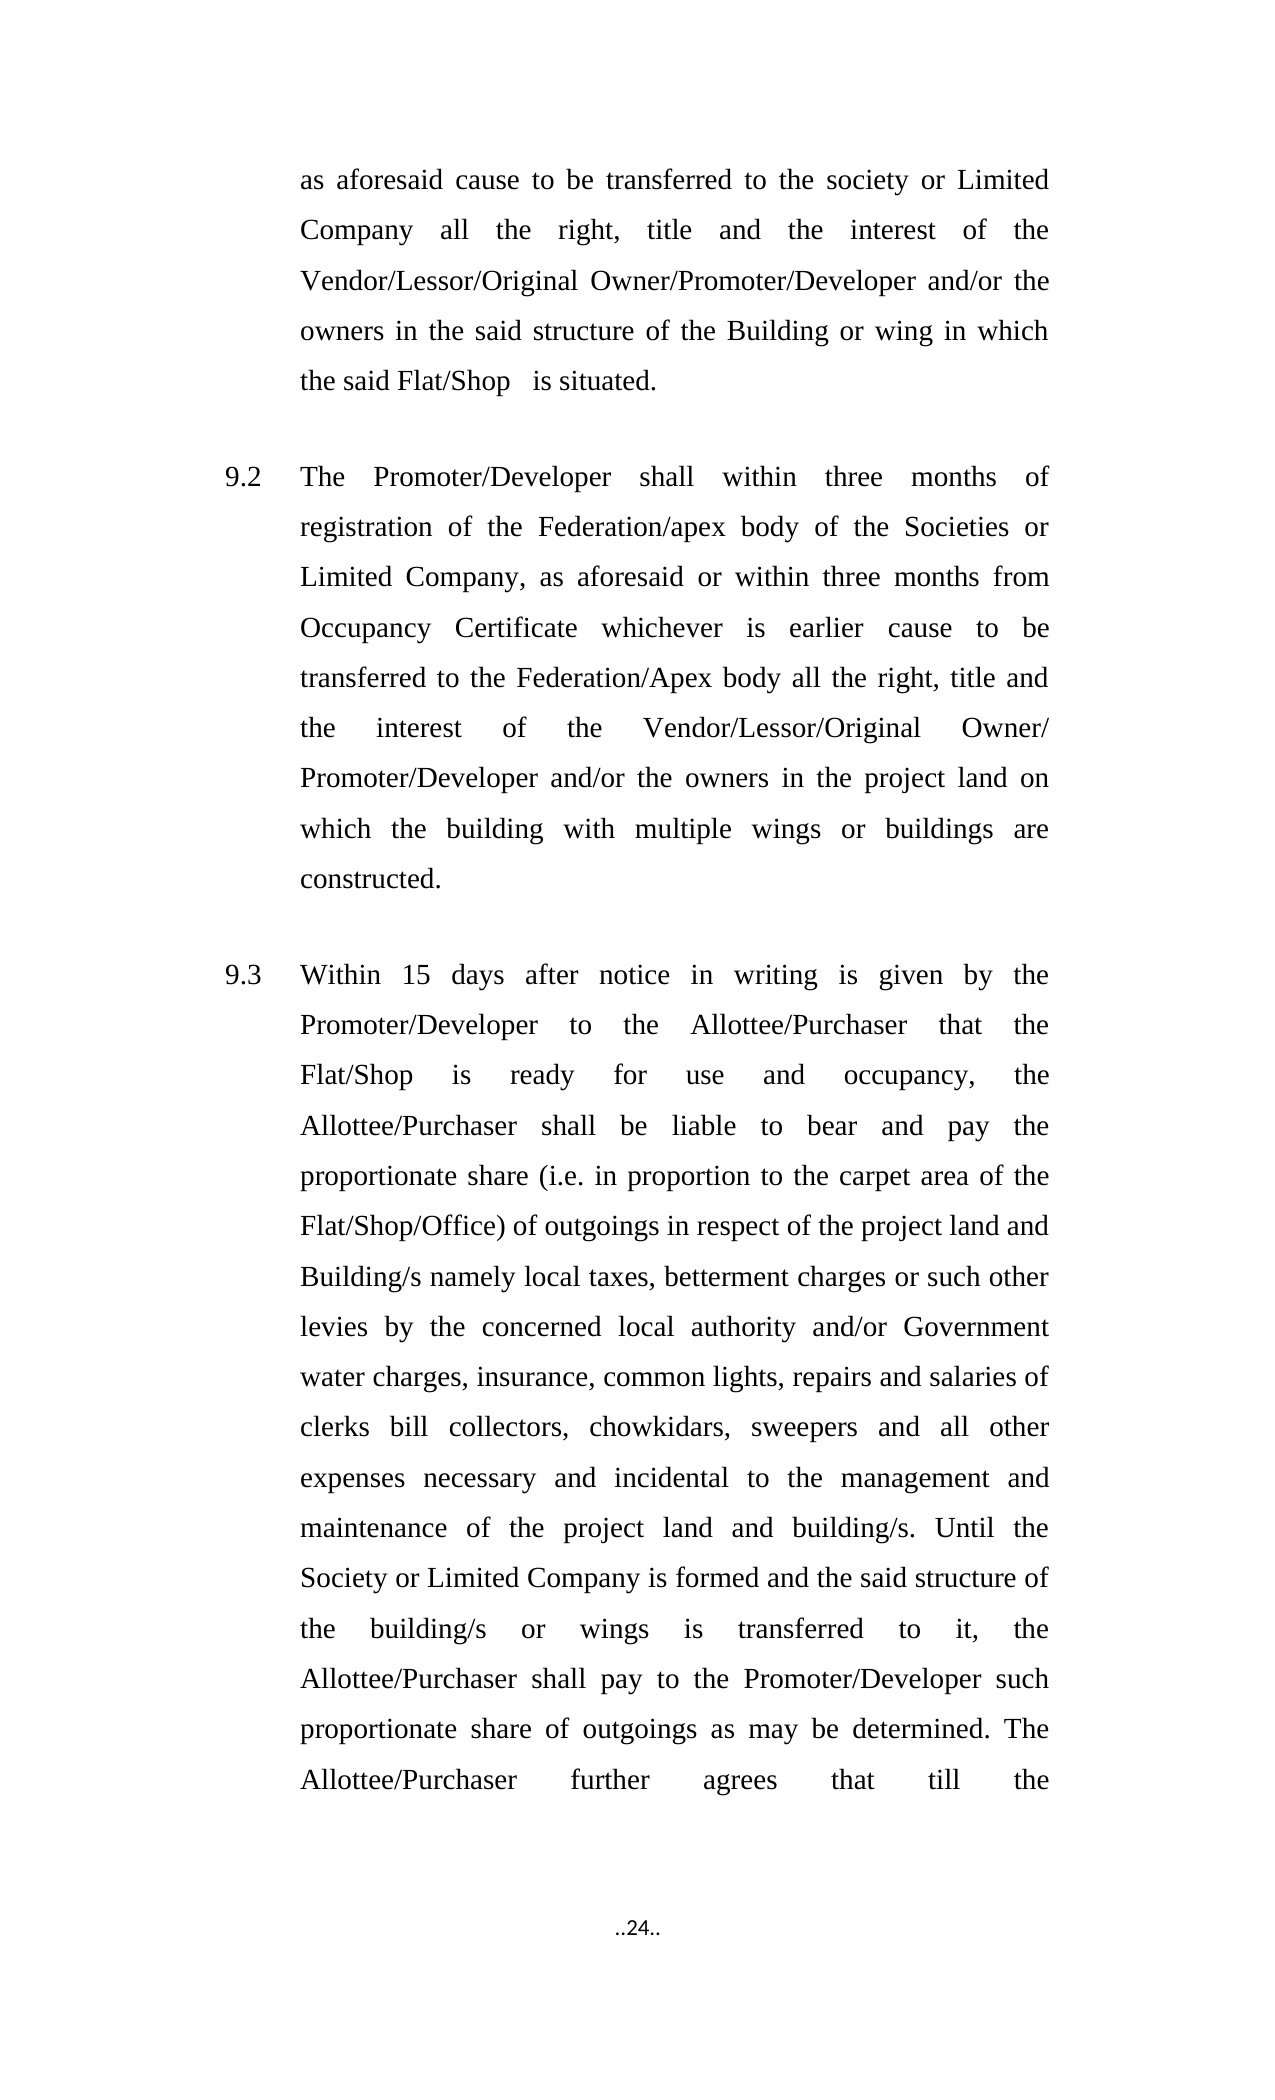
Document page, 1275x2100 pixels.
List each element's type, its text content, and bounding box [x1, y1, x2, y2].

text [225, 957, 1050, 1795]
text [225, 162, 1050, 397]
text 9.2 The Promoter/Developer shall within three months of registration of the Federation/apex body of the Societies or Limited Company, as aforesaid or within three months from Occupancy Certificate whichever is earlier cause to be transferred to the Federation/Apex body all the right, title and the interest of the Vendor/Lessor/Original Owner/ Promoter/Developer and/or the owners in the project land on which the building with multiple wings or buildings are constructed. [225, 459, 1050, 895]
